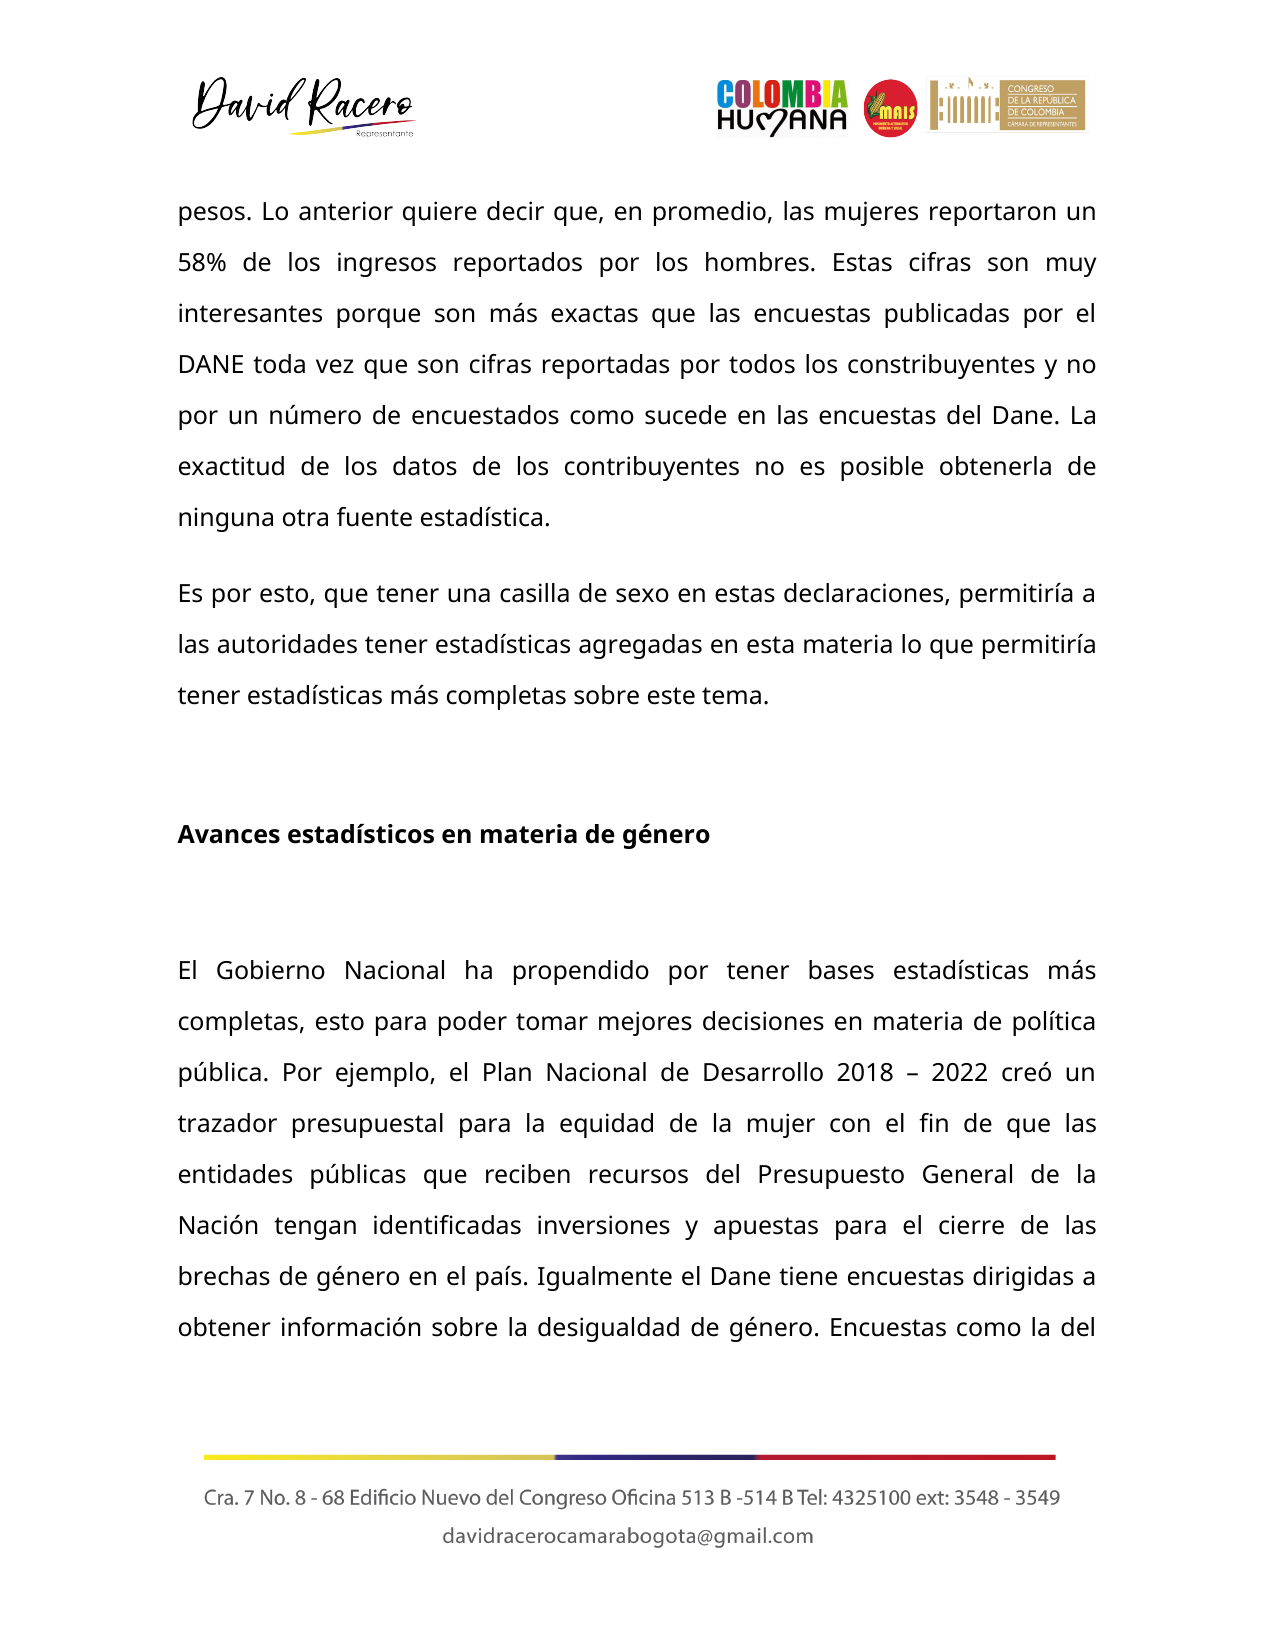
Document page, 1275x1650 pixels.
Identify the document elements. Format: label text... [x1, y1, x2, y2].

picture [922, 73, 1092, 138]
picture [863, 79, 918, 138]
picture [192, 77, 417, 138]
text Avances estadísticos en materia de género [177, 817, 1098, 851]
picture [716, 80, 849, 138]
picture [177, 1440, 1105, 1577]
text Es por esto, que tener una casilla de sexo en estas declaraciones, permitiría a las autoridades tener estadísticas agregadas en esta materia lo que permitiría tener estadísticas más completas sobre este tema. [177, 576, 1098, 712]
